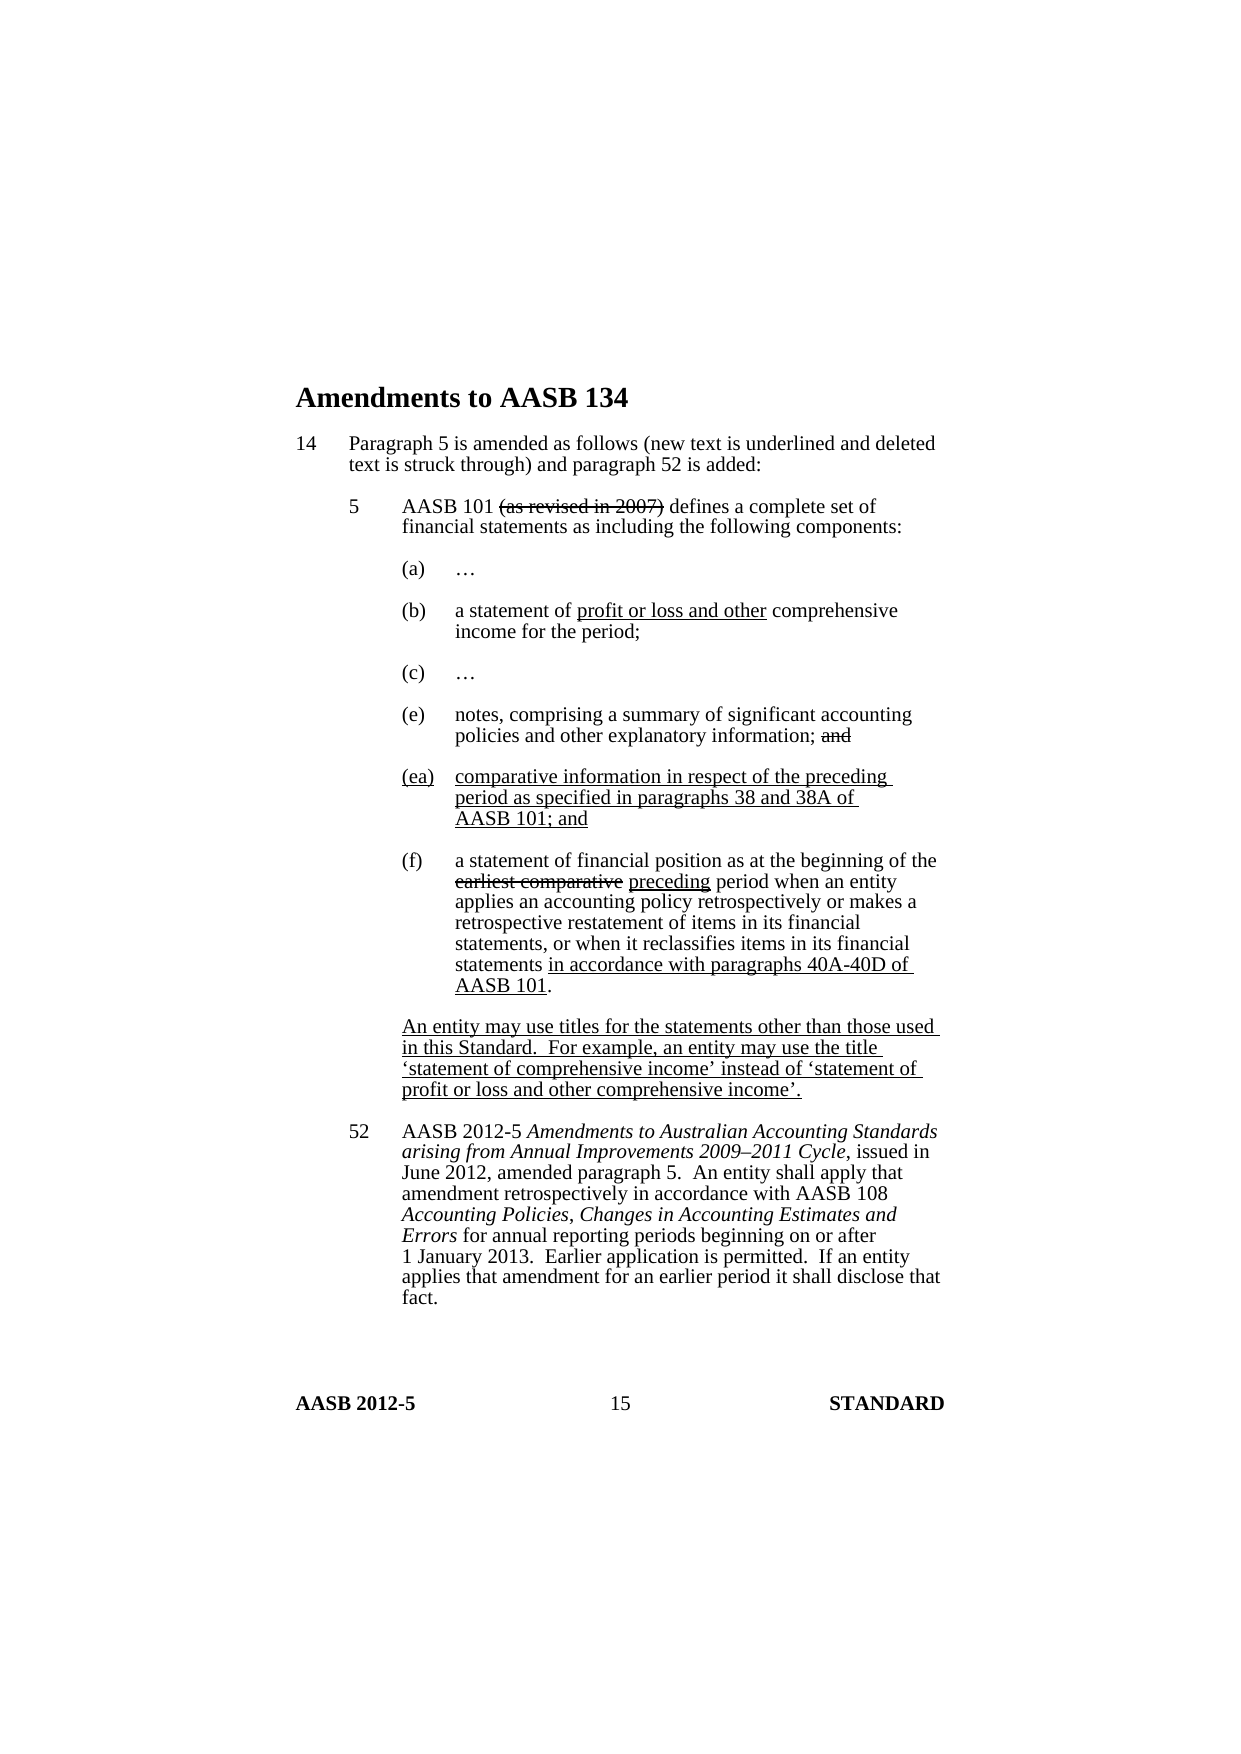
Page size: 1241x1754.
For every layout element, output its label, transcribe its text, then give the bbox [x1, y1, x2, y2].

text An entity may use titles for the statements other than those used in this Standard. For example, an entity may use the title ‘statement of comprehensive income’ instead of ‘statement of profit or loss and other comprehensive income’. [402, 1017, 945, 1101]
subtitle Amendments to AASB 134 [295, 384, 945, 413]
text 5 AASB 101 (as revised in 2007) defines a complete set of financial statements as including the following components: [348, 496, 945, 538]
text (ea) comparative information in respect of the preceding period as specified in paragraphs 38 and 38A of AASB 101; and [402, 767, 945, 830]
text (f) a statement of financial position as at the beginning of the earliest comparative preceding period when an entity applies an accounting policy retrospectively or makes a retrospective restatement of items in its financial statements, or when it reclassifies items in its financial statements in accordance with paragraphs 40A-40D of AASB 101. [402, 851, 945, 996]
text … [402, 663, 945, 684]
text (e) notes, comprising a summary of significant accounting policies and other explanatory information; and [402, 705, 945, 746]
text Paragraph 5 is amended as follows (new text is underlined and deleted text is struck through) and paragraph 52 is added: [295, 434, 945, 476]
text a statement of profit or loss and other comprehensive income for the period; [402, 601, 945, 642]
text … [402, 559, 945, 580]
text 52 AASB 2012-5 Amendments to Australian Accounting Standards arising from Annual Improvements 2009–2011 Cycle, issued in June 2012, amended paragraph 5. An entity shall apply that amendment retrospectively in accordance with AASB 108 Accounting Policies, Changes in Accounting Estimates and Errors for annual reporting periods beginning on or after 1 January 2013. Earlier application is permitted. If an entity applies that amendment for an earlier period it shall disclose that fact. [348, 1121, 945, 1309]
